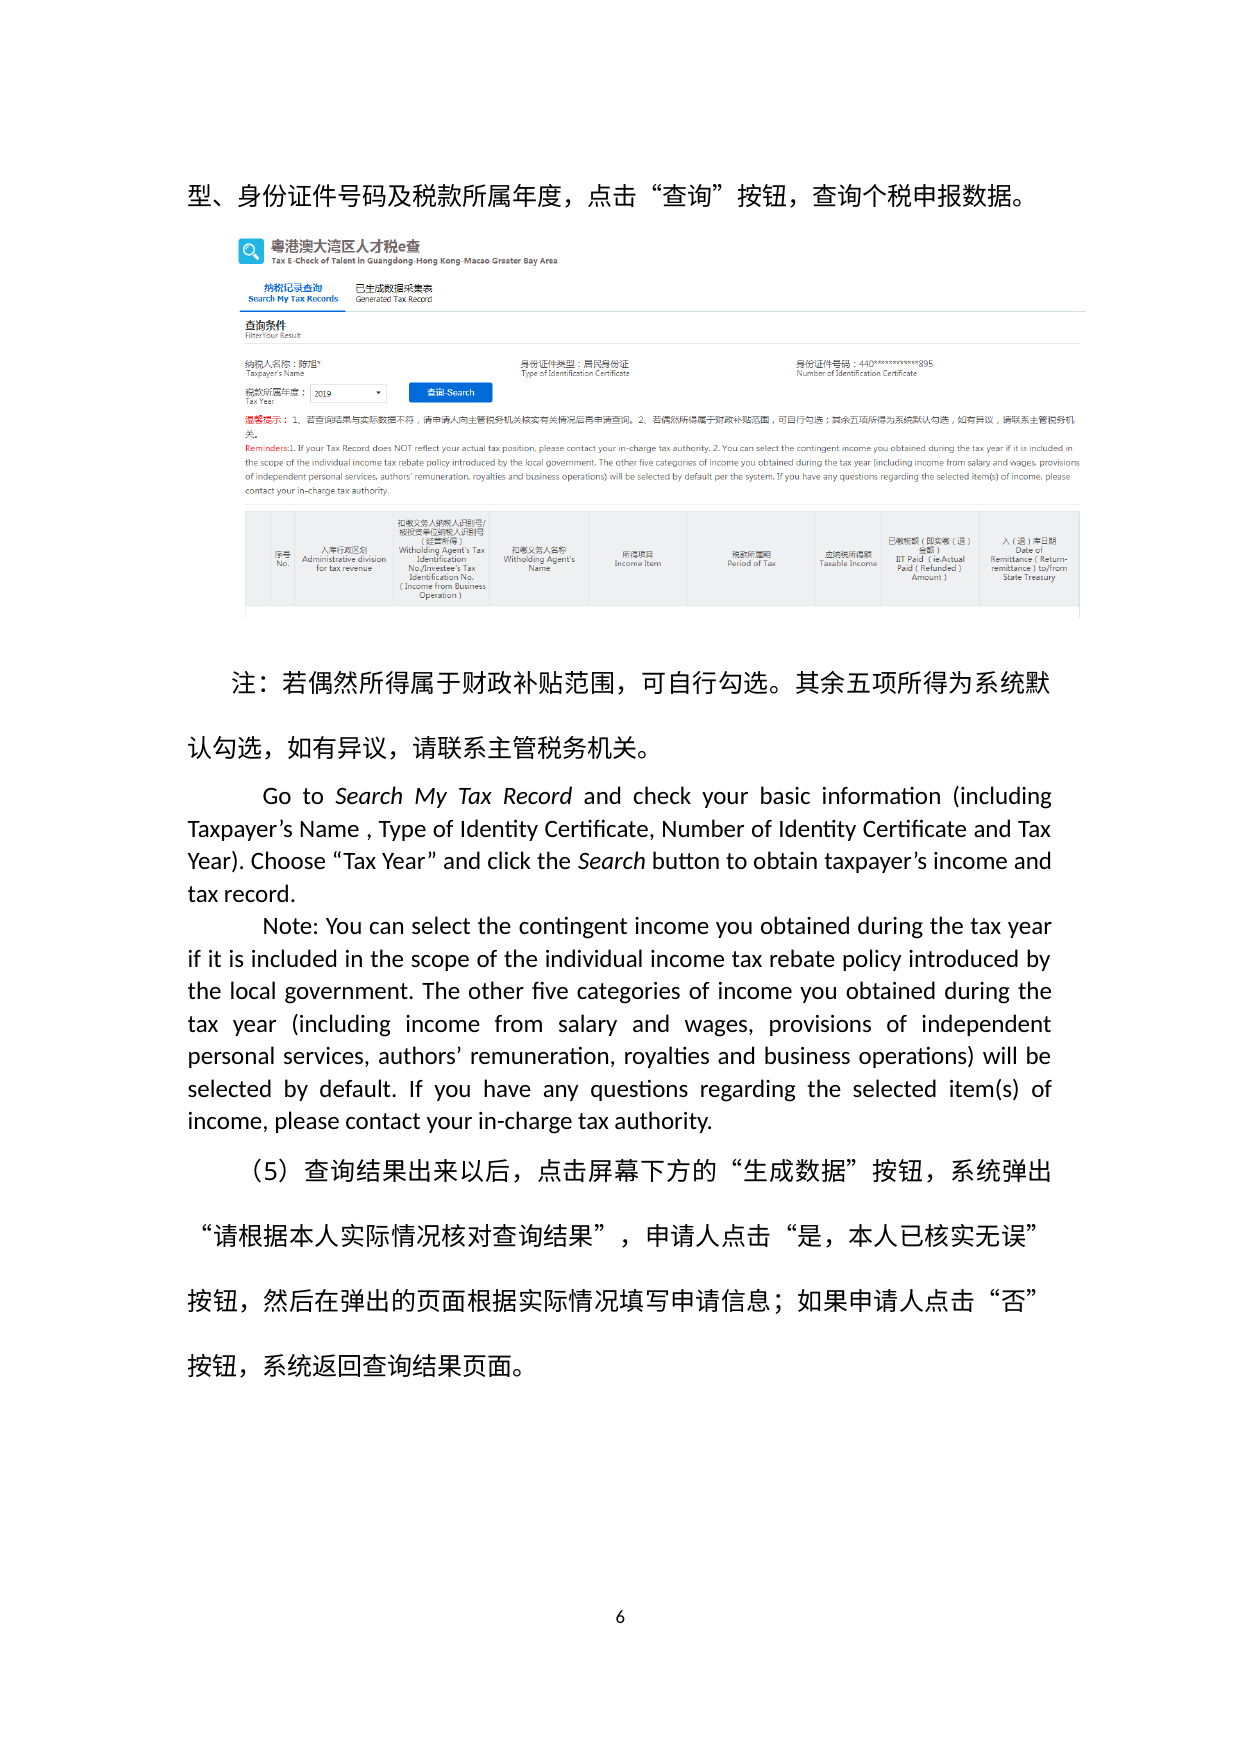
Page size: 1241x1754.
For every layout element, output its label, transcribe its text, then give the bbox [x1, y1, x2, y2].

text 注：若偶然所得属于财政补贴范围，可自行勾选。其余五项所得为系统默认勾选，如有异议，请联系主管税务机关。 [187, 649, 1053, 779]
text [187, 162, 1053, 227]
text Go to Search My Tax Record and check your basic information (including Taxpayer’s Name , Type of Identity Certificate, Number of Identity Certificate and Tax Year). Choose “Tax Year” and click the Search button to obtain taxpayer’s income and tax record. [187, 779, 1053, 909]
text （5）查询结果出来以后，点击屏幕下方的“生成数据”按钮，系统弹出“请根据本人实际情况核对查询结果”，申请人点击“是，本人已核实无误”按钮，然后在弹出的页面根据实际情况填写申请信息；如果申请人点击“否”按钮，系统返回查询结果页面。 [187, 1137, 1053, 1397]
picture [231, 227, 1093, 618]
text Note: You can select the contingent income you obtained during the tax year if it is included in the scope of the individual income tax rebate policy introduced by the local government. The other five categories of income you obtained during the tax year (including income from salary and wages, provisions of independent personal services, authors’ remuneration, royalties and business operations) will be selected by default. If you have any questions regarding the selected item(s) of income, please contact your in-charge tax authority. [187, 909, 1053, 1137]
